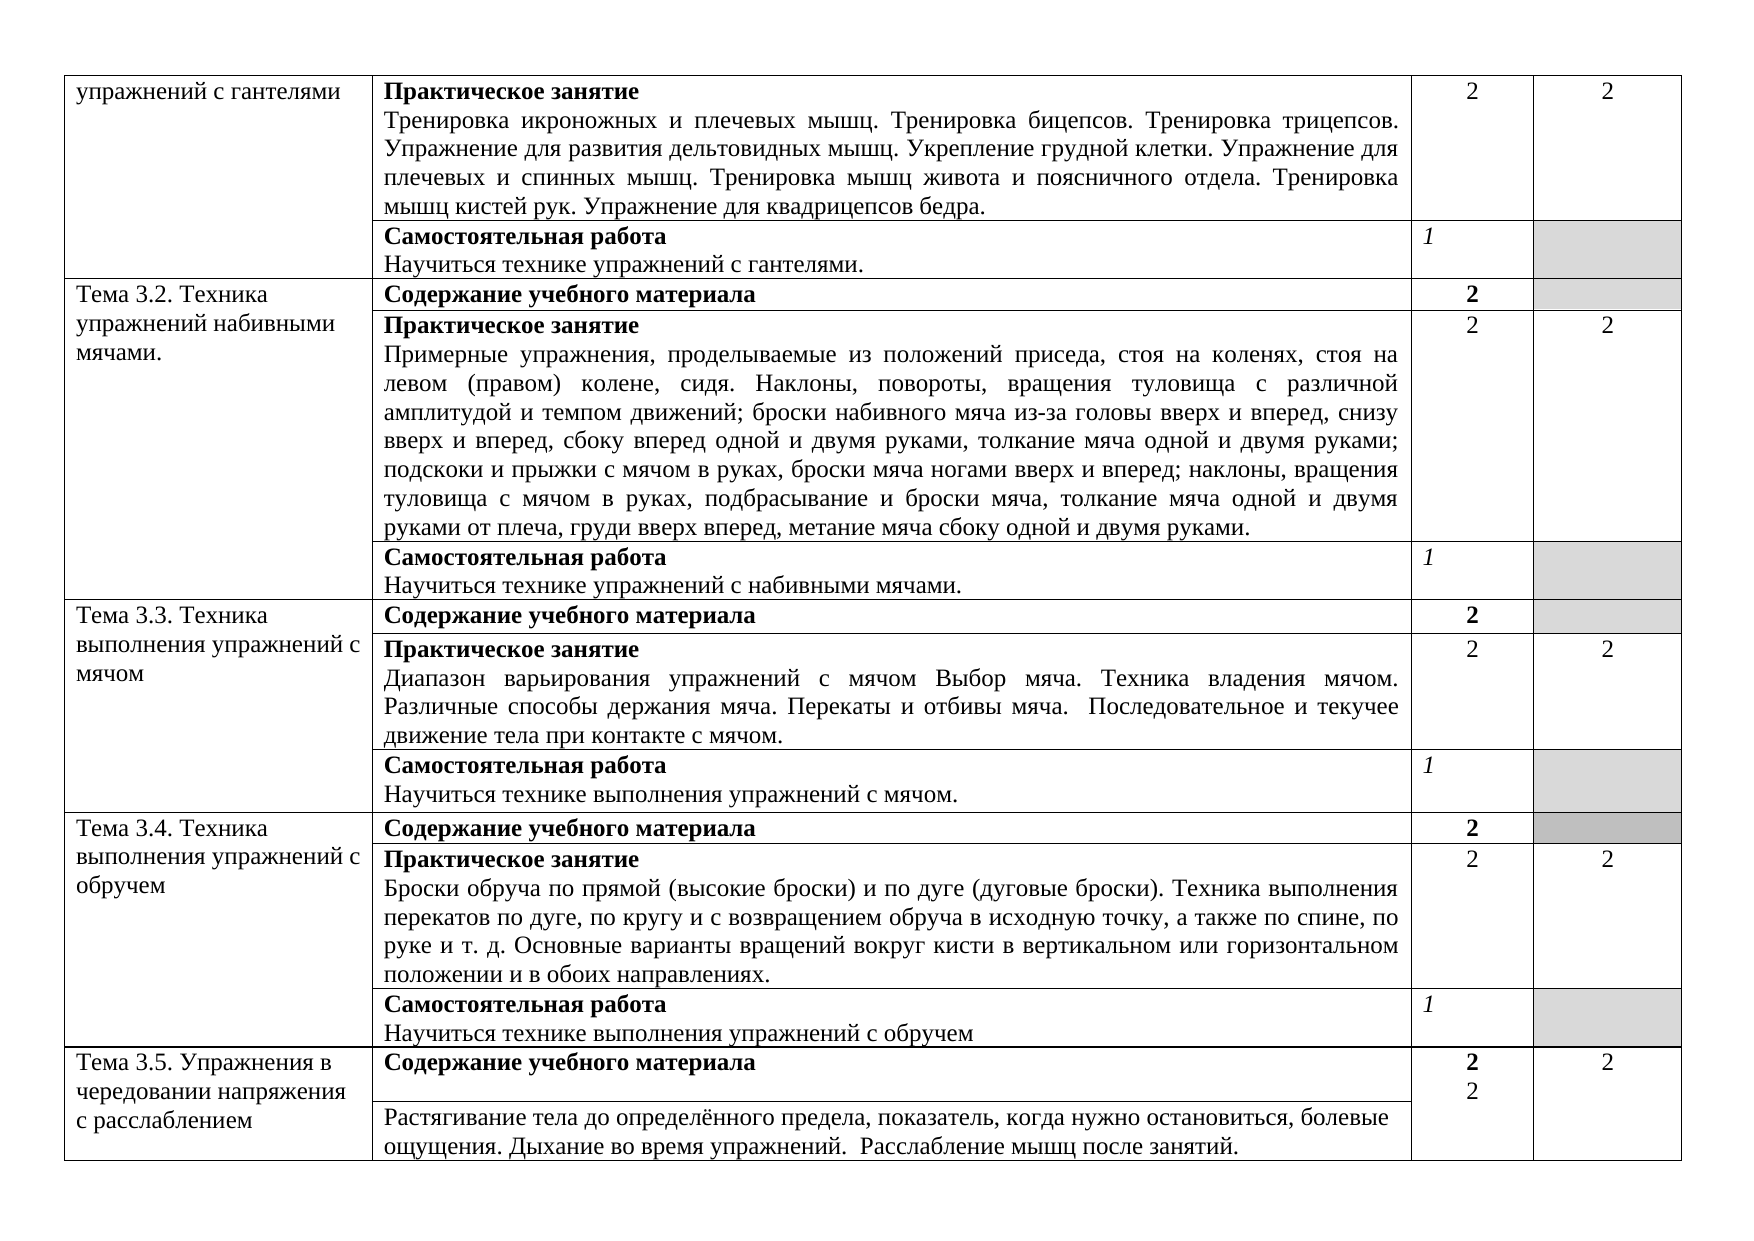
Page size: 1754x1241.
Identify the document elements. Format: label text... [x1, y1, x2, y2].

table_cell [1534, 750, 1681, 812]
table_cell Содержание учебного материала [373, 279, 1411, 309]
table_cell Тема 3.5. Упражнения в чередовании напряжения с расслаблением [65, 1048, 372, 1159]
table_cell Содержание учебного материала [373, 600, 1411, 633]
table_cell [1534, 542, 1681, 599]
table_cell [1534, 221, 1681, 278]
table_cell Практическое занятие Примерные упражнения, проделываемые из положений приседа, стоя на коленях, стоя на левом (правом) колене, сидя. Наклоны, повороты, вращения туловища с различной амплитудой и темпом движений; броски набивного мяча из-за головы вверх и вперед, снизу вверх и вперед, сбоку вперед одной и двумя руками, толкание мяча одной и двумя руками; подскоки и прыжки с мячом в руках, броски мяча ногами вверх и вперед; наклоны, вращения туловища с мячом в руках, подбрасывание и броски мяча, толкание мяча одной и двумя руками от плеча, груди вверх вперед, метание мяча сбоку одной и двумя руками. [373, 311, 1411, 541]
table_cell Содержание учебного материала [373, 813, 1411, 843]
table_cell Практическое занятие Броски обруча по прямой (высокие броски) и по дуге (дуговые броски). Техника выполнения перекатов по дуге, по кругу и с возвращением обруча в исходную точку, а также по спине, по руке и т. д. Основные варианты вращений вокруг кисти в вертикальном или горизонтальном положении и в обоих направлениях. [373, 844, 1411, 988]
table_cell 2 [1412, 311, 1533, 541]
table_cell 1 [1412, 221, 1533, 278]
table_cell 2 [1534, 1048, 1681, 1159]
table_cell 1 [1412, 542, 1533, 599]
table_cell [65, 76, 372, 278]
table_cell 1 [1412, 750, 1533, 812]
table_cell [1534, 279, 1681, 309]
table_cell 2 [1412, 600, 1533, 633]
table_cell Самостоятельная работа Научиться технике упражнений с набивными мячами. [373, 542, 1411, 599]
table_cell 2 [1534, 634, 1681, 749]
table_cell 2 [1534, 76, 1681, 220]
table_cell 2 [1534, 844, 1681, 988]
table_cell Тема 3.2. Техника упражнений набивными мячами. [65, 279, 372, 599]
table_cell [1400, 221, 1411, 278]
table_cell Практическое занятие Диапазон варьирования упражнений с мячом Выбор мяча. Техника владения мячом. Различные способы держания мяча. Перекаты и отбивы мяча. Последовательное и текучее движение тела при контакте с мячом. [373, 634, 1411, 749]
table_cell 2 [1412, 813, 1533, 843]
table_cell [1534, 813, 1681, 843]
table_cell 2 [1412, 76, 1533, 220]
table_cell Тема 3.4. Техника выполнения упражнений с обручем [65, 813, 372, 1046]
table_cell Самостоятельная работа Научиться технике выполнения упражнений с мячом. [373, 750, 1411, 812]
table_cell Растягивание тела до определённого предела, показатель, когда нужно остановиться, болевые ощущения. Дыхание во время упражнений. Расслабление мышц после занятий. [373, 1102, 1411, 1159]
table_cell Тема 3.3. Техника выполнения упражнений с мячом [65, 600, 372, 812]
table_cell 2 [1412, 634, 1533, 749]
table_cell 2 2 [1412, 1048, 1533, 1159]
table_cell Содержание учебного материала [373, 1048, 1411, 1101]
table_cell 1 [1412, 989, 1533, 1046]
table_cell Практическое занятие Тренировка икроножных и плечевых мышц. Тренировка бицепсов. Тренировка трицепсов. Упражнение для развития дельтовидных мышц. Укрепление грудной клетки. Упражнение для плечевых и спинных мышц. Тренировка мышц живота и поясничного отдела. Тренировка мышц кистей рук. Упражнение для квадрицепсов бедра. [373, 76, 1411, 220]
table_cell 2 [1534, 311, 1681, 541]
table_cell 2 [1412, 844, 1533, 988]
table_cell 2 [1412, 279, 1533, 309]
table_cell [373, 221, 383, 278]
table_cell Самостоятельная работа Научиться технике выполнения упражнений с обручем [373, 989, 1411, 1046]
table_cell [1534, 600, 1681, 633]
table_cell [1534, 989, 1681, 1046]
